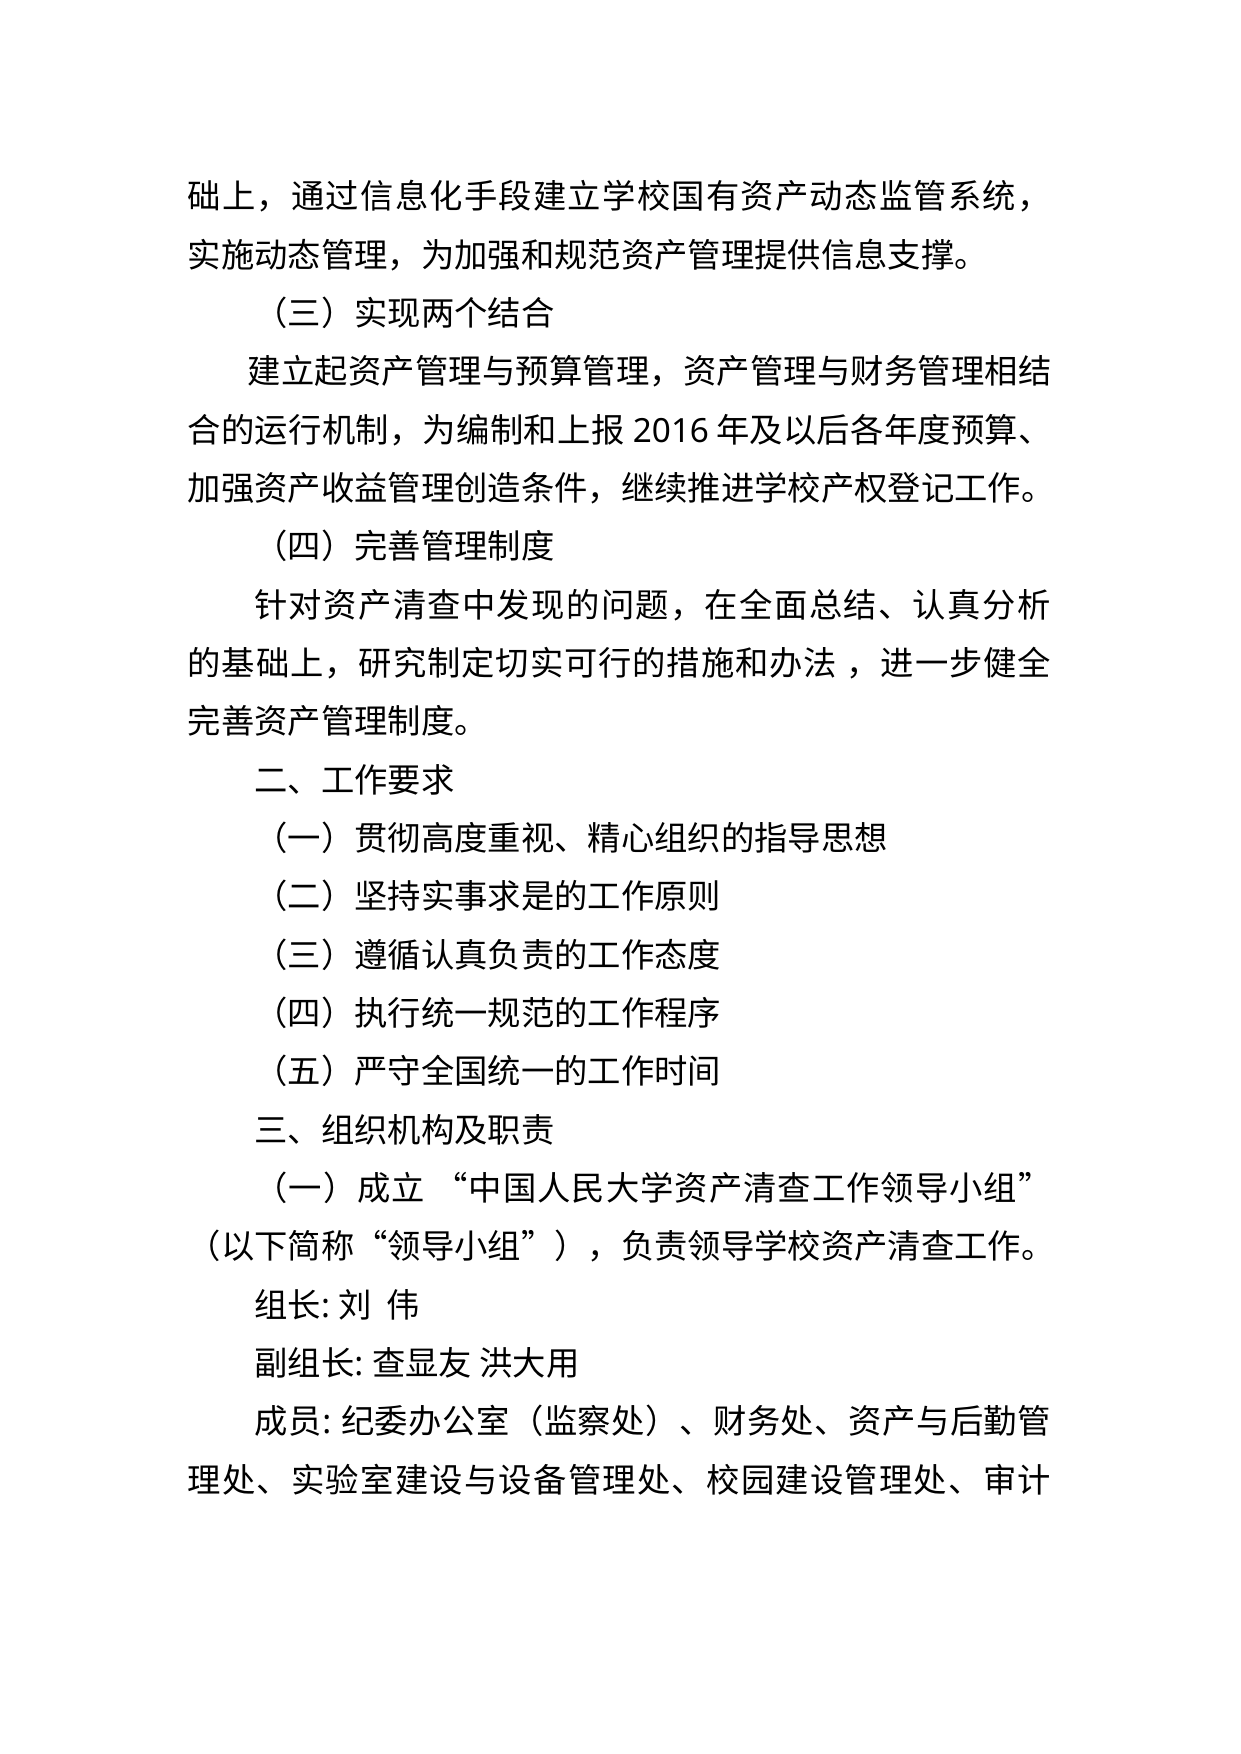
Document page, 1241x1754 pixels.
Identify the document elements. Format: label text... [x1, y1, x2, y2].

text （一）贯彻高度重视、精心组织的指导思想 [187, 804, 1053, 862]
text 副组长: 查显友 洪大用 [187, 1329, 1053, 1387]
text （三）遵循认真负责的工作态度 [187, 920, 1053, 979]
text （三）实现两个结合 [187, 279, 1053, 337]
text （一）成立 “中国人民大学资产清查工作领导小组”（以下简称“领导小组”），负责领导学校资产清查工作。 [187, 1154, 1053, 1270]
text （二）坚持实事求是的工作原则 [187, 862, 1053, 920]
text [187, 162, 1053, 279]
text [187, 1387, 1053, 1504]
text （五）严守全国统一的工作时间 [187, 1037, 1053, 1095]
text 三、组织机构及职责 [187, 1095, 1053, 1154]
text （四）执行统一规范的工作程序 [187, 979, 1053, 1037]
text 二、工作要求 [187, 745, 1053, 804]
text 组长: 刘 伟 [187, 1270, 1053, 1329]
text （四）完善管理制度 [187, 512, 1053, 570]
text 建立起资产管理与预算管理，资产管理与财务管理相结合的运行机制，为编制和上报2016年及以后各年度预算、加强资产收益管理创造条件，继续推进学校产权登记工作。 [187, 337, 1053, 512]
text 针对资产清查中发现的问题，在全面总结、认真分析的基础上，研究制定切实可行的措施和办法 ，进一步健全完善资产管理制度。 [187, 570, 1053, 745]
